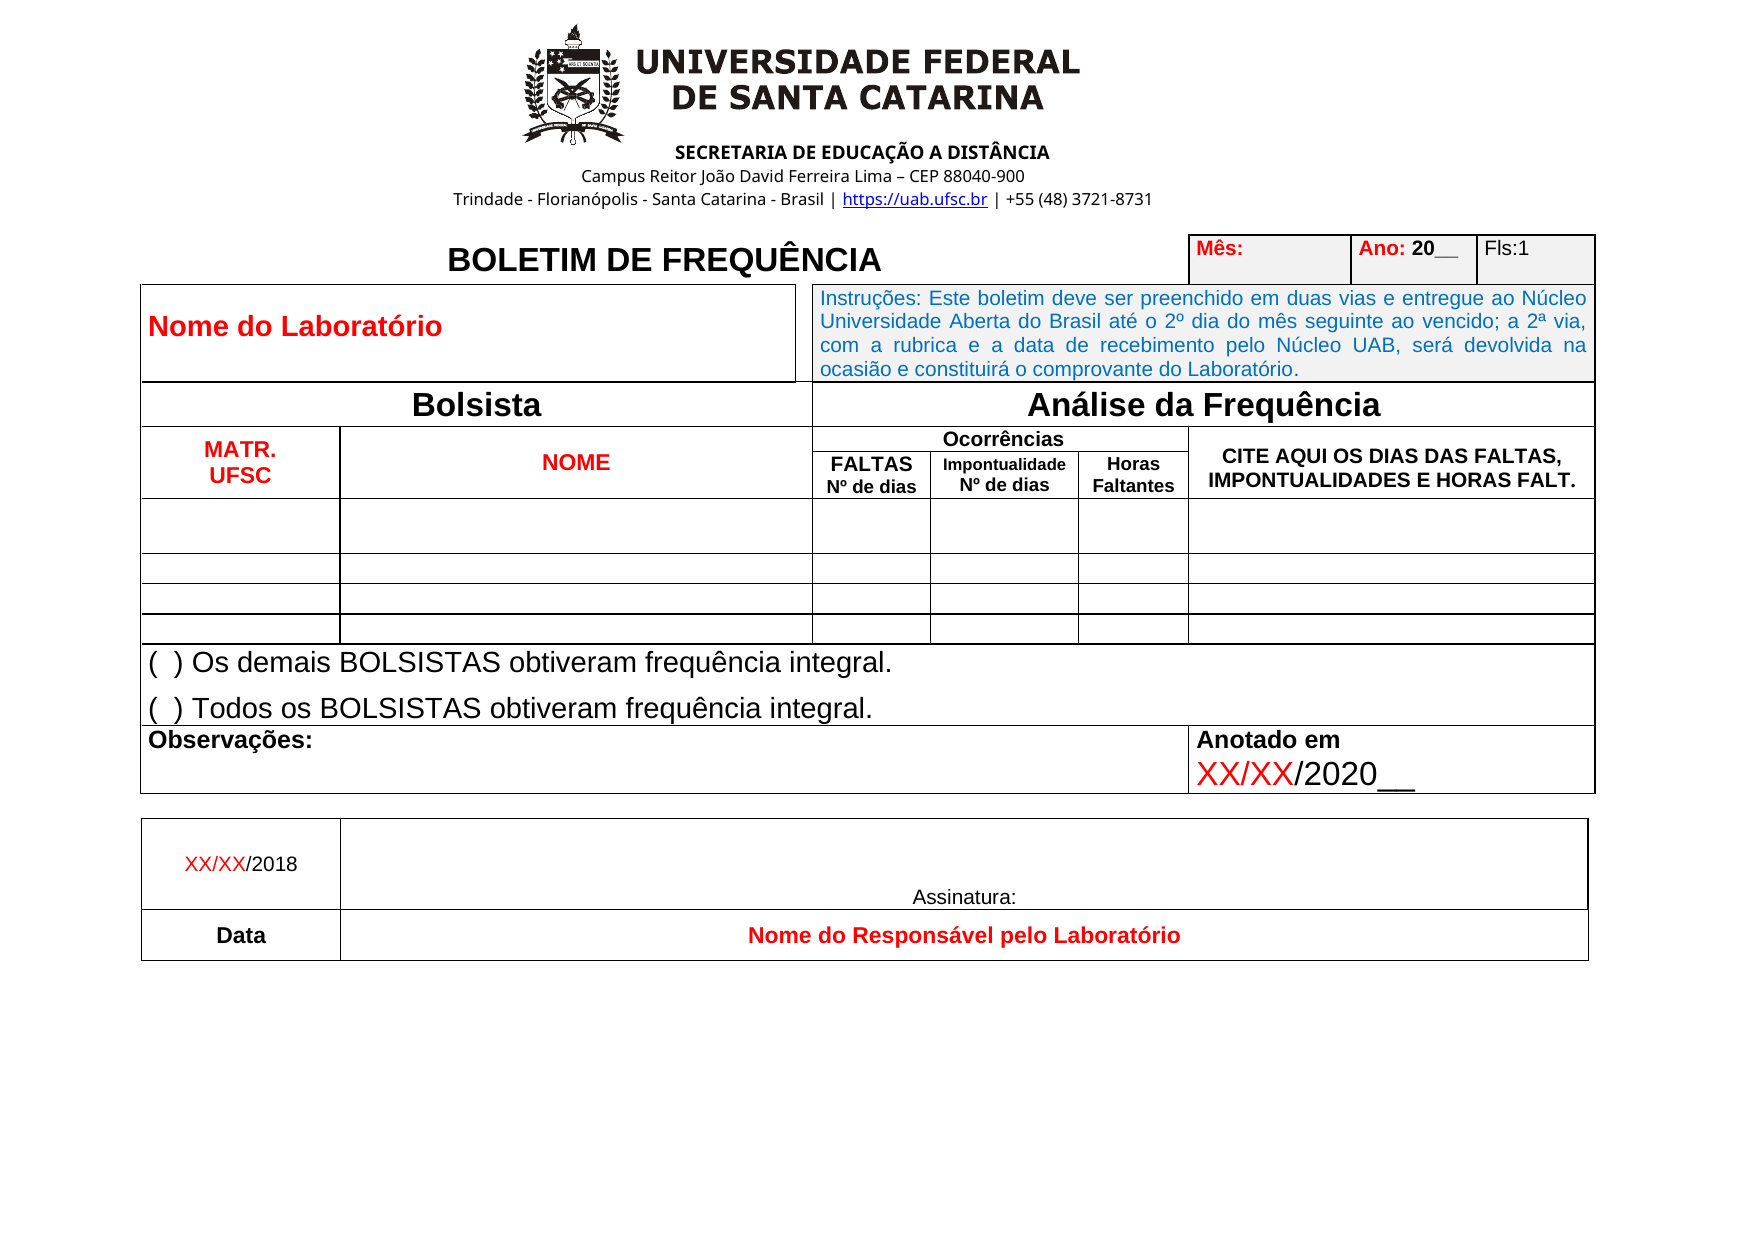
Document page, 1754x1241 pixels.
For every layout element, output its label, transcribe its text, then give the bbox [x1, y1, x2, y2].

table_cell Nome do Laboratório [141, 285, 795, 381]
table_cell [1079, 584, 1188, 613]
table_cell [141, 584, 339, 613]
table_cell [813, 615, 930, 643]
table_cell MATR. UFSC [141, 427, 339, 498]
table_header Assinatura: [341, 819, 1587, 909]
text Trindade - Florianópolis - Santa Catarina - Brasil | https://uab.ufsc.br | +55 (48) 3721-8731 [148, 187, 1459, 210]
table_cell Observações: [141, 726, 1188, 793]
table_cell [813, 554, 930, 583]
table_cell [1079, 554, 1188, 583]
table_header Fls:1 [1478, 236, 1594, 284]
table_cell [931, 584, 1078, 613]
table_cell Instruções: Este boletim deve ser preenchido em duas vias e entregue ao Núcleo Universidade Aberta do Brasil até o 2º dia do mês seguinte ao vencido; a 2ª via, com a rubrica e a data de recebimento pelo Núcleo UAB, será devolvida na ocasião e constituirá o comprovante do Laboratório. [813, 285, 1594, 381]
table_cell Horas Faltantes [1079, 452, 1188, 498]
table_cell Anotado em XX/XX/2020__ [1189, 726, 1594, 793]
table_cell [341, 554, 812, 583]
table_cell Ocorrências [813, 427, 1188, 451]
table_cell [341, 499, 812, 552]
table_cell [1189, 584, 1594, 613]
table_cell [931, 554, 1078, 583]
table_cell [341, 584, 812, 613]
table_cell [931, 499, 1078, 552]
table_cell [141, 614, 339, 643]
table_cell [1079, 615, 1188, 643]
table_cell Bolsista [141, 382, 812, 426]
table_cell [796, 284, 812, 381]
table_cell [1189, 615, 1594, 643]
table_cell [1189, 554, 1594, 583]
table_cell Análise da Frequência [813, 383, 1594, 426]
text Campus Reitor João David Ferreira Lima – CEP 88040-900 [148, 165, 1459, 187]
table_cell NOME [341, 427, 812, 498]
table_cell Nome do Responsável pelo Laboratório [341, 910, 1588, 960]
table_cell [931, 615, 1078, 643]
table_cell [1189, 499, 1594, 552]
table_cell [813, 584, 930, 613]
table_cell CITE AQUI OS DIAS DAS FALTAS, IMPONTUALIDADES E HORAS FALT. [1189, 427, 1594, 498]
table_cell [1079, 499, 1188, 552]
table_cell ( ) Os demais BOLSISTAS obtiveram frequência integral. ( ) Todos os BOLSISTAS obtiveram frequência integral. [141, 644, 1594, 724]
table_cell Data [142, 910, 340, 960]
table_cell [813, 499, 930, 552]
table_cell Impontualidade Nº de dias [931, 452, 1078, 498]
table_cell FALTAS Nº de dias [813, 452, 930, 498]
table_header BOLETIM DE FREQUÊNCIA [141, 234, 1188, 284]
table_cell [141, 554, 339, 583]
table_cell [141, 499, 339, 552]
table_header Mês: [1190, 236, 1350, 284]
table_header Ano: 20__ [1352, 236, 1476, 284]
table_header XX/XX/2018 [142, 819, 340, 909]
table_cell [341, 615, 812, 643]
text SECRETARIA DE EDUCAÇÃO A DISTÂNCIA [266, 139, 1459, 165]
